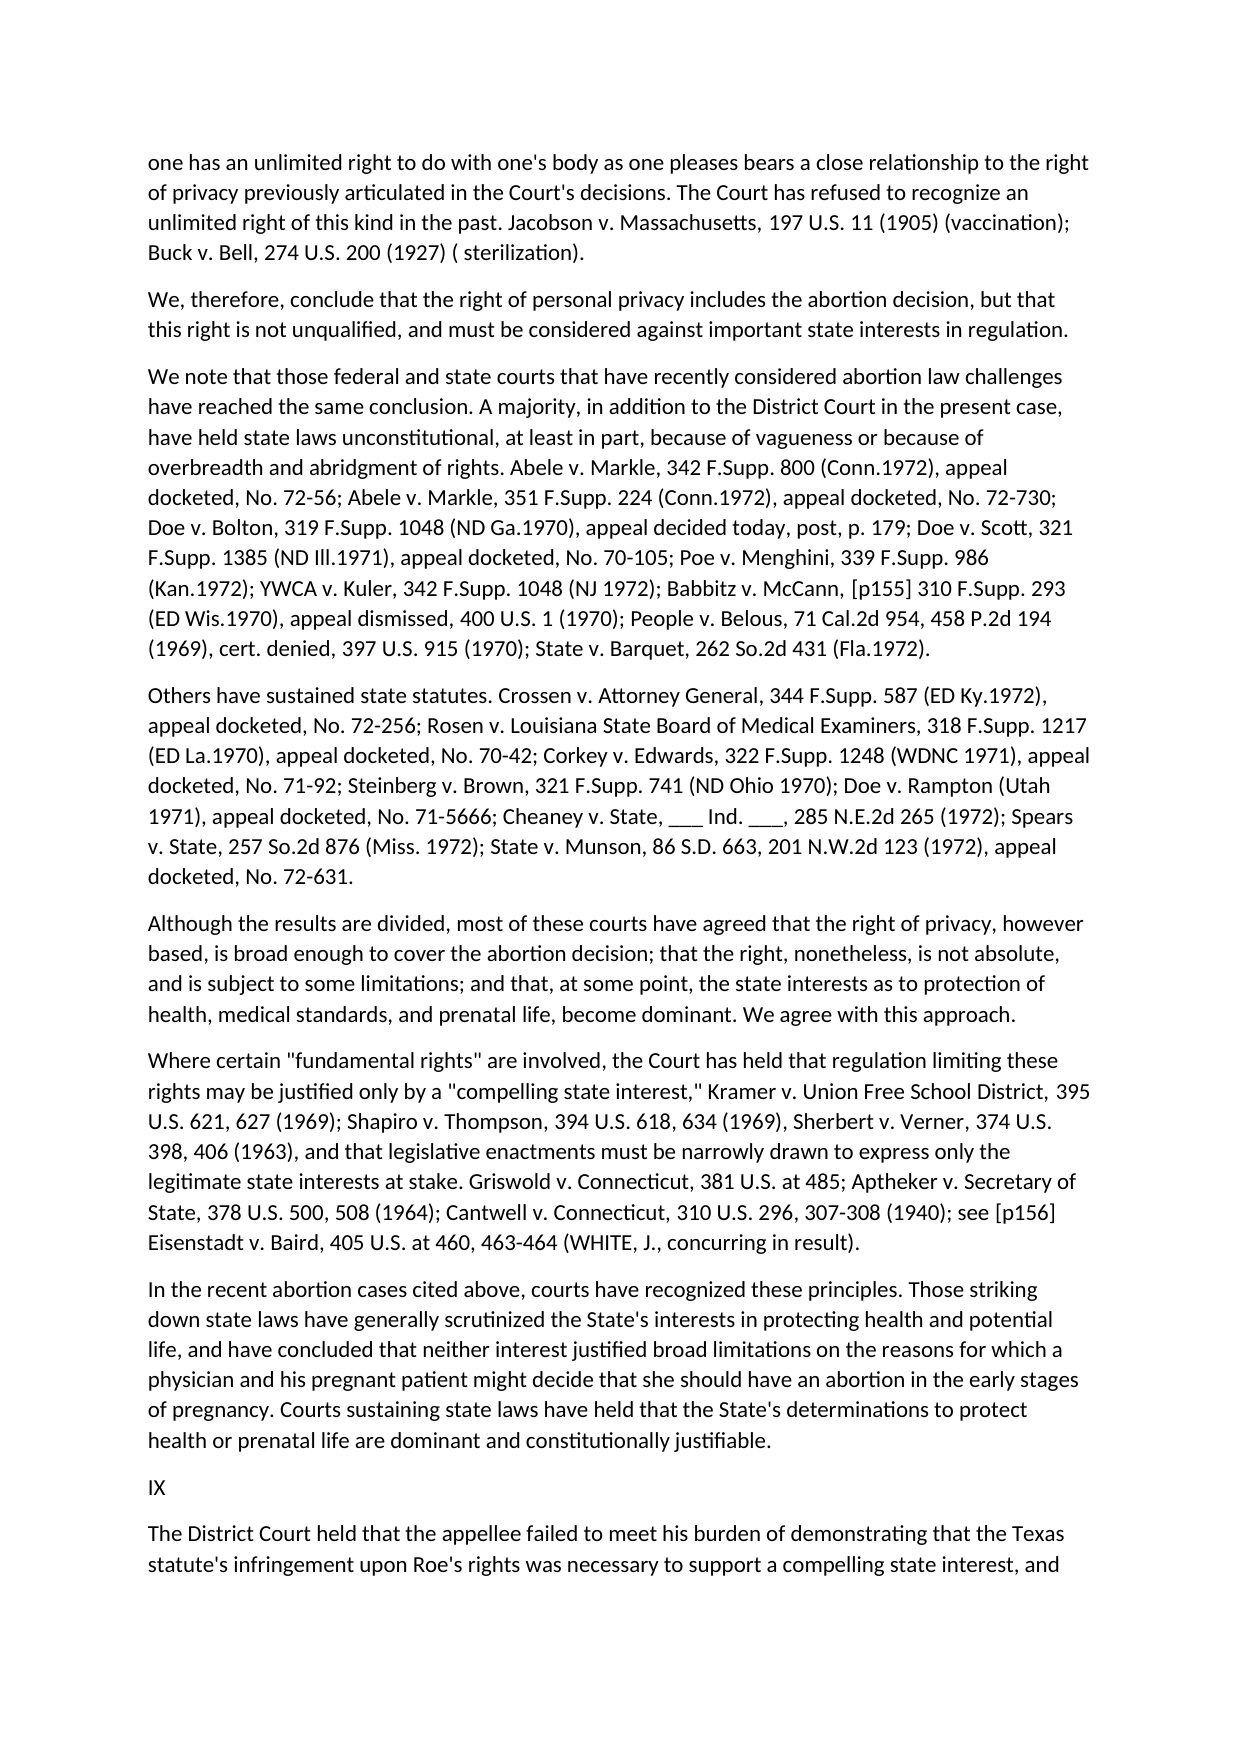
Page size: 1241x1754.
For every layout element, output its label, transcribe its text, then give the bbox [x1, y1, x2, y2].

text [148, 148, 1093, 266]
text We, therefore, conclude that the right of personal privacy includes the abortion decision, but that this right is not unqualified, and must be considered against important state interests in regulation. [148, 285, 1093, 343]
text Where certain "fundamental rights" are involved, the Court has held that regulation limiting these rights may be justified only by a "compelling state interest," Kramer v. Union Free School District, 395 U.S. 621, 627 (1969); Shapiro v. Thompson, 394 U.S. 618, 634 (1969), Sherbert v. Verner, 374 U.S. 398, 406 (1963), and that legislative enactments must be narrowly drawn to express only the legitimate state interests at stake. Griswold v. Connecticut, 381 U.S. at 485; Aptheker v. Secretary of State, 378 U.S. 500, 508 (1964); Cantwell v. Connecticut, 310 U.S. 296, 307-308 (1940); see [p156] Eisenstadt v. Baird, 405 U.S. at 460, 463-464 (WHITE, J., concurring in result). [148, 1047, 1093, 1256]
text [148, 1519, 1093, 1578]
text In the recent abortion cases cited above, courts have recognized these principles. Those striking down state laws have generally scrutinized the State's interests in protecting health and potential life, and have concluded that neither interest justified broad limitations on the reasons for which a physician and his pregnant patient might decide that she should have an abortion in the early stages of pregnancy. Courts sustaining state laws have held that the State's determinations to protect health or prenatal life are dominant and constitutionally justifiable. [148, 1275, 1093, 1454]
text We note that those federal and state courts that have recently considered abortion law challenges have reached the same conclusion. A majority, in addition to the District Court in the present case, have held state laws unconstitutional, at least in part, because of vagueness or because of overbreadth and abridgment of rights. Abele v. Markle, 342 F.Supp. 800 (Conn.1972), appeal docketed, No. 72-56; Abele v. Markle, 351 F.Supp. 224 (Conn.1972), appeal docketed, No. 72-730; Doe v. Bolton, 319 F.Supp. 1048 (ND Ga.1970), appeal decided today, post, p. 179; Doe v. Scott, 321 F.Supp. 1385 (ND Ill.1971), appeal docketed, No. 70-105; Poe v. Menghini, 339 F.Supp. 986 (Kan.1972); YWCA v. Kuler, 342 F.Supp. 1048 (NJ 1972); Babbitz v. McCann, [p155] 310 F.Supp. 293 (ED Wis.1970), appeal dismissed, 400 U.S. 1 (1970); People v. Belous, 71 Cal.2d 954, 458 P.2d 194 (1969), cert. denied, 397 U.S. 915 (1970); State v. Barquet, 262 So.2d 431 (Fla.1972). [148, 362, 1093, 662]
text Others have sustained state statutes. Crossen v. Attorney General, 344 F.Supp. 587 (ED Ky.1972), appeal docketed, No. 72-256; Rosen v. Louisiana State Board of Medical Examiners, 318 F.Supp. 1217 (ED La.1970), appeal docketed, No. 70-42; Corkey v. Edwards, 322 F.Supp. 1248 (WDNC 1971), appeal docketed, No. 71-92; Steinberg v. Brown, 321 F.Supp. 741 (ND Ohio 1970); Doe v. Rampton (Utah 1971), appeal docketed, No. 71-5666; Cheaney v. State, ___ Ind. ___, 285 N.E.2d 265 (1972); Spears v. State, 257 So.2d 876 (Miss. 1972); State v. Munson, 86 S.D. 663, 201 N.W.2d 123 (1972), appeal docketed, No. 72-631. [148, 681, 1093, 890]
text IX [148, 1473, 1093, 1501]
text Although the results are divided, most of these courts have agreed that the right of privacy, however based, is broad enough to cover the abortion decision; that the right, nonetheless, is not absolute, and is subject to some limitations; and that, at some point, the state interests as to protection of health, medical standards, and prenatal life, become dominant. We agree with this approach. [148, 909, 1093, 1028]
